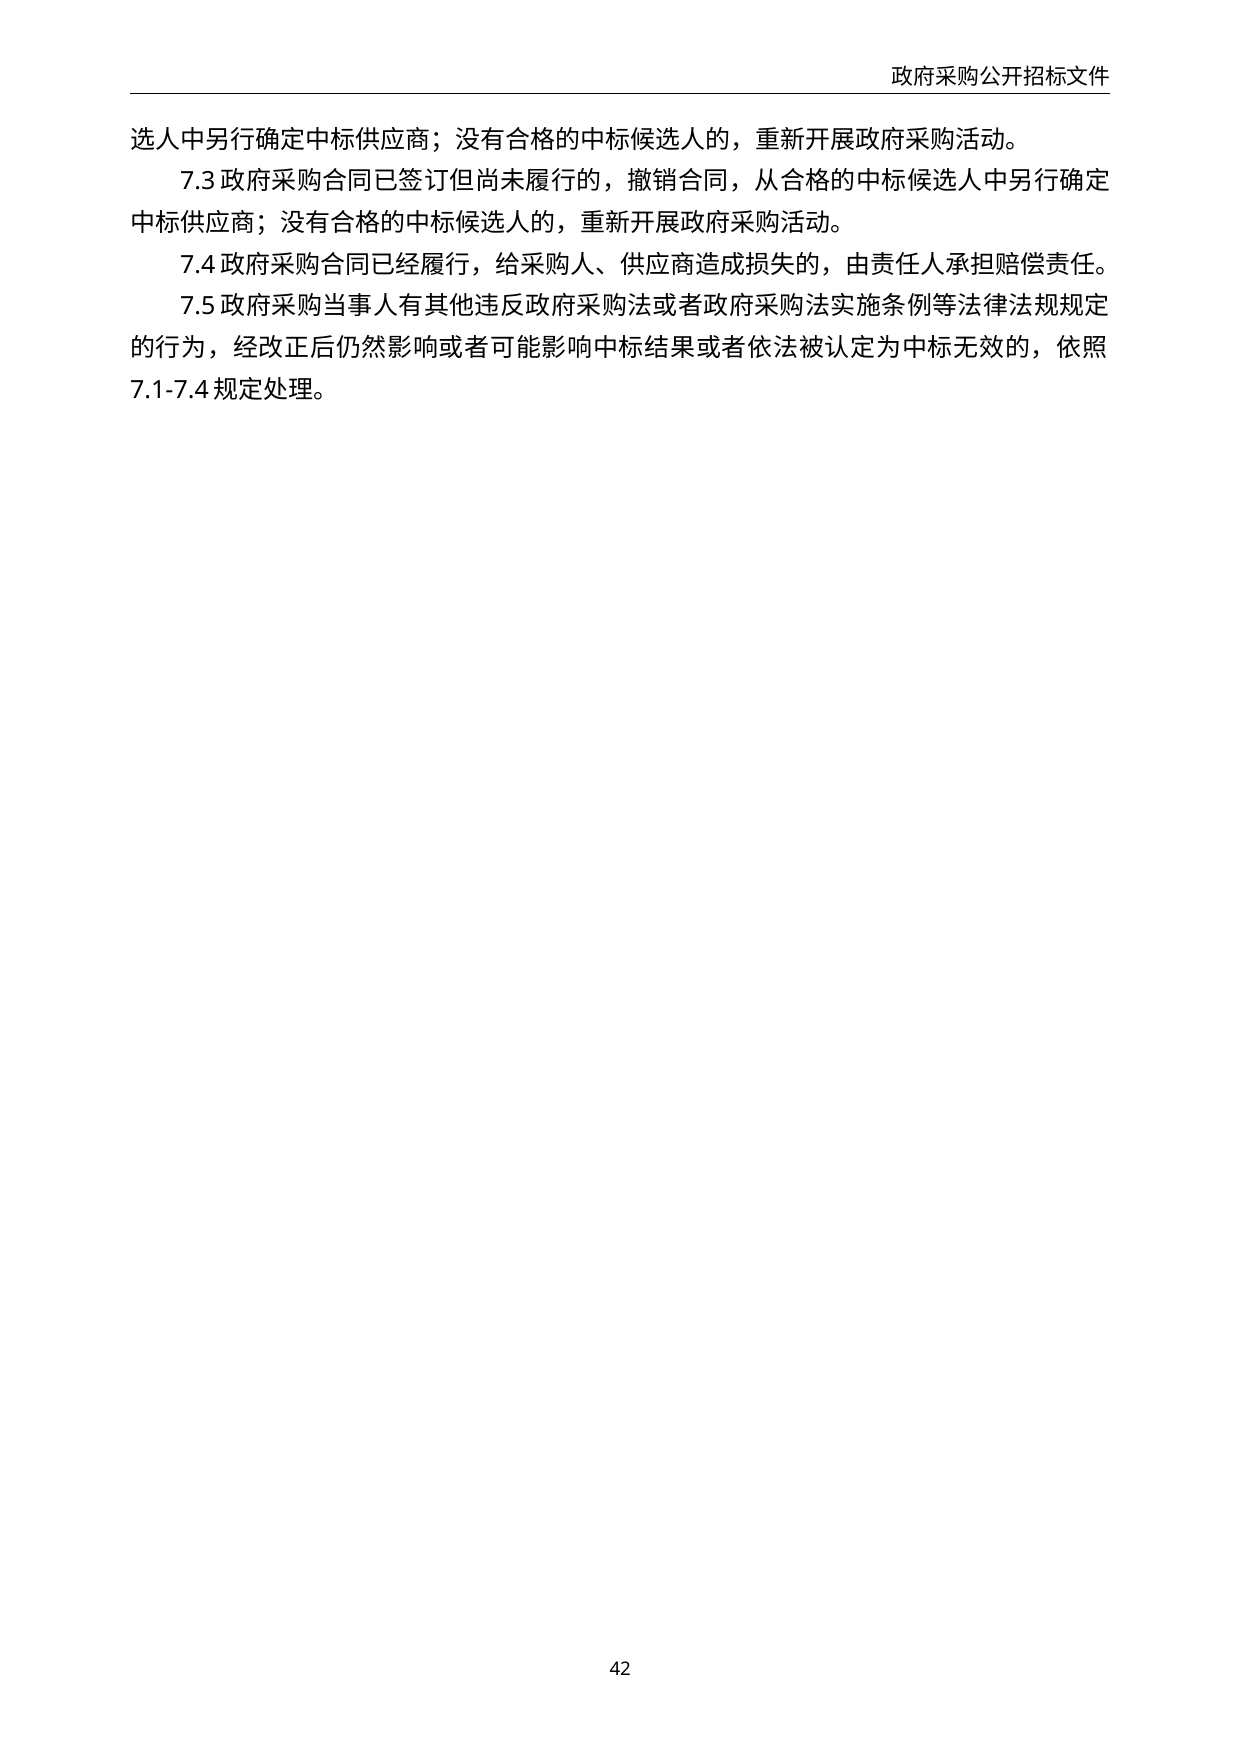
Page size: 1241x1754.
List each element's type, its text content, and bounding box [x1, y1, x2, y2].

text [130, 119, 1110, 155]
text 7.5政府采购当事人有其他违反政府采购法或者政府采购法实施条例等法律法规规定的行为，经改正后仍然影响或者可能影响中标结果或者依法被认定为中标无效的，依照7.1-7.4规定处理。 [130, 286, 1110, 405]
text 7.4政府采购合同已经履行，给采购人、供应商造成损失的，由责任人承担赔偿责任。 [130, 244, 1110, 280]
text 7.3政府采购合同已签订但尚未履行的，撤销合同，从合格的中标候选人中另行确定中标供应商；没有合格的中标候选人的，重新开展政府采购活动。 [130, 161, 1110, 239]
